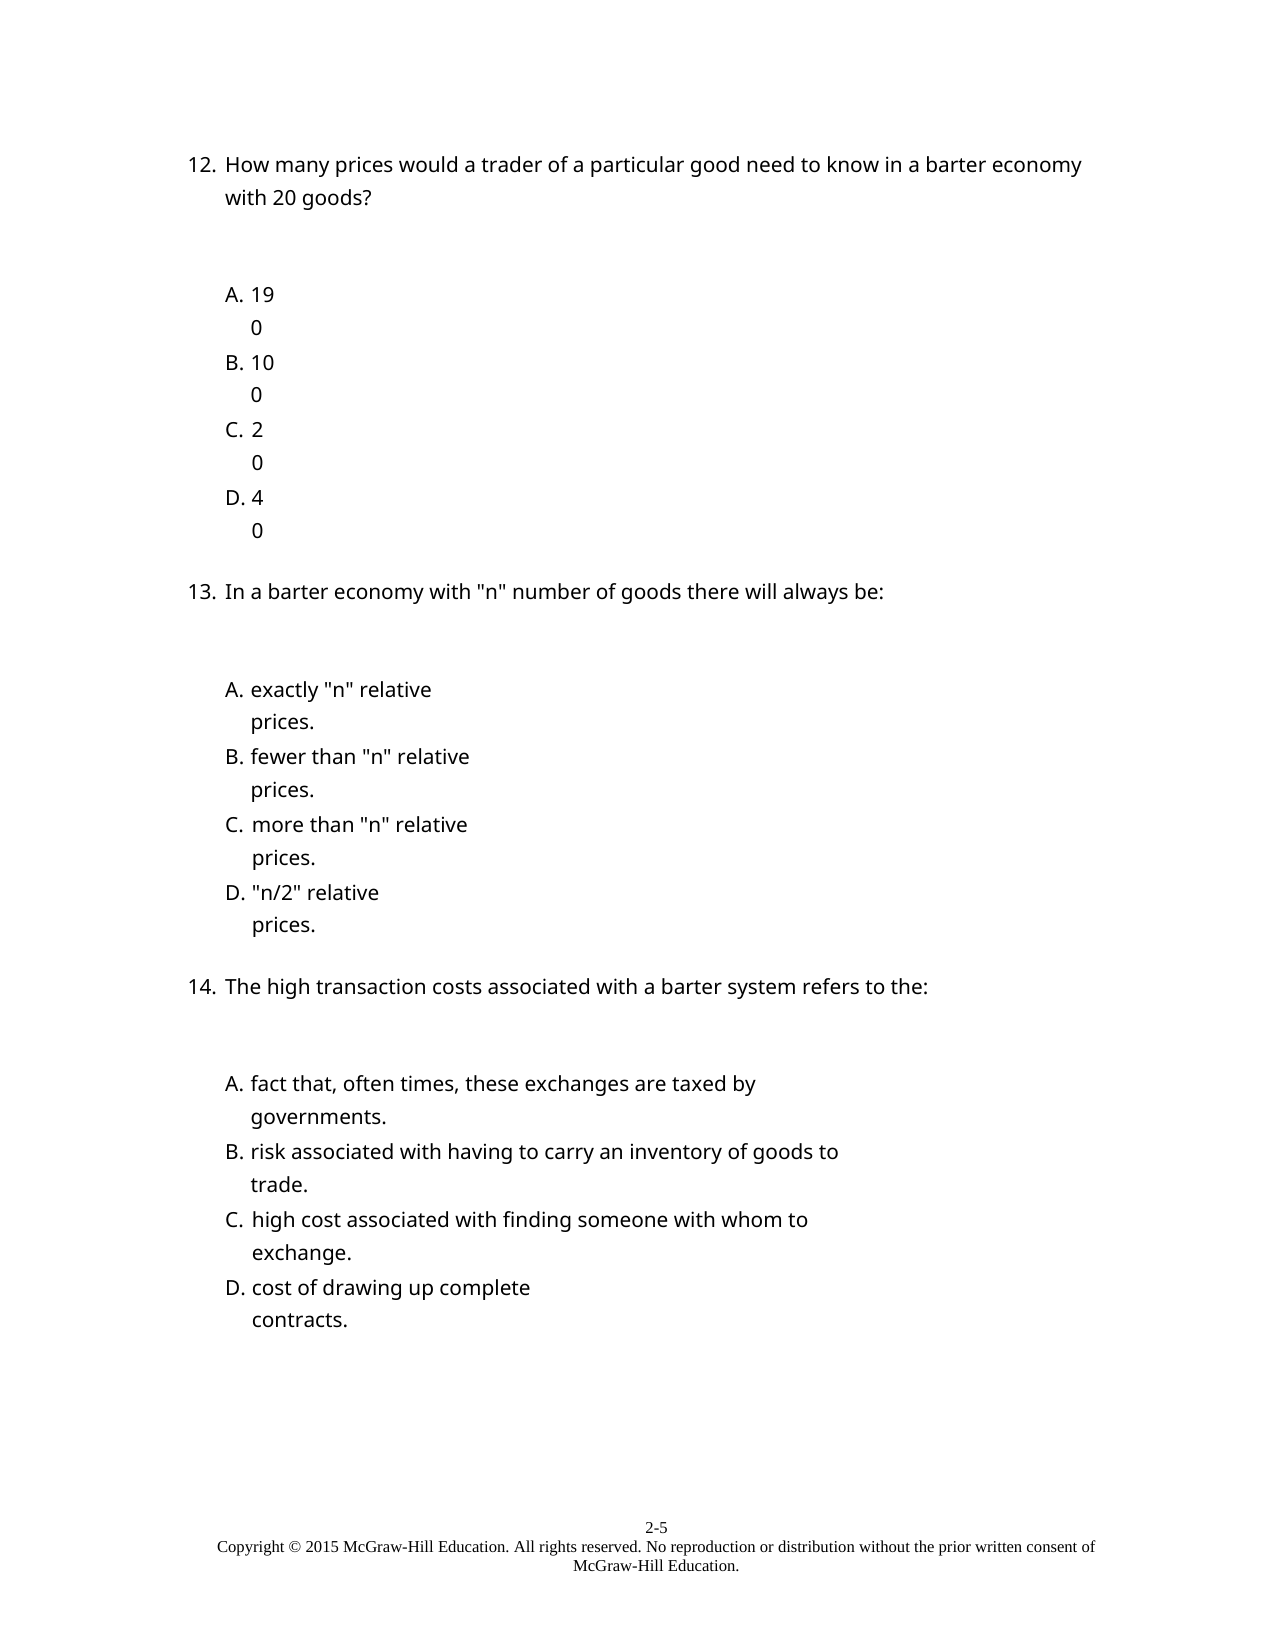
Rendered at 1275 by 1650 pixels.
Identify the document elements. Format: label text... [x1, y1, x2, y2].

table_header How many prices would a trader of a particular good need to know in a barter economy with 20 goods? [225, 150, 1125, 548]
table_header 14. [188, 972, 225, 1338]
table_header 13. [188, 578, 225, 943]
table_header In a barter economy with "n" number of goods there will always be: [225, 578, 1125, 943]
table_header 12. [188, 150, 225, 548]
table_header The high transaction costs associated with a barter system refers to the: [225, 972, 1125, 1338]
